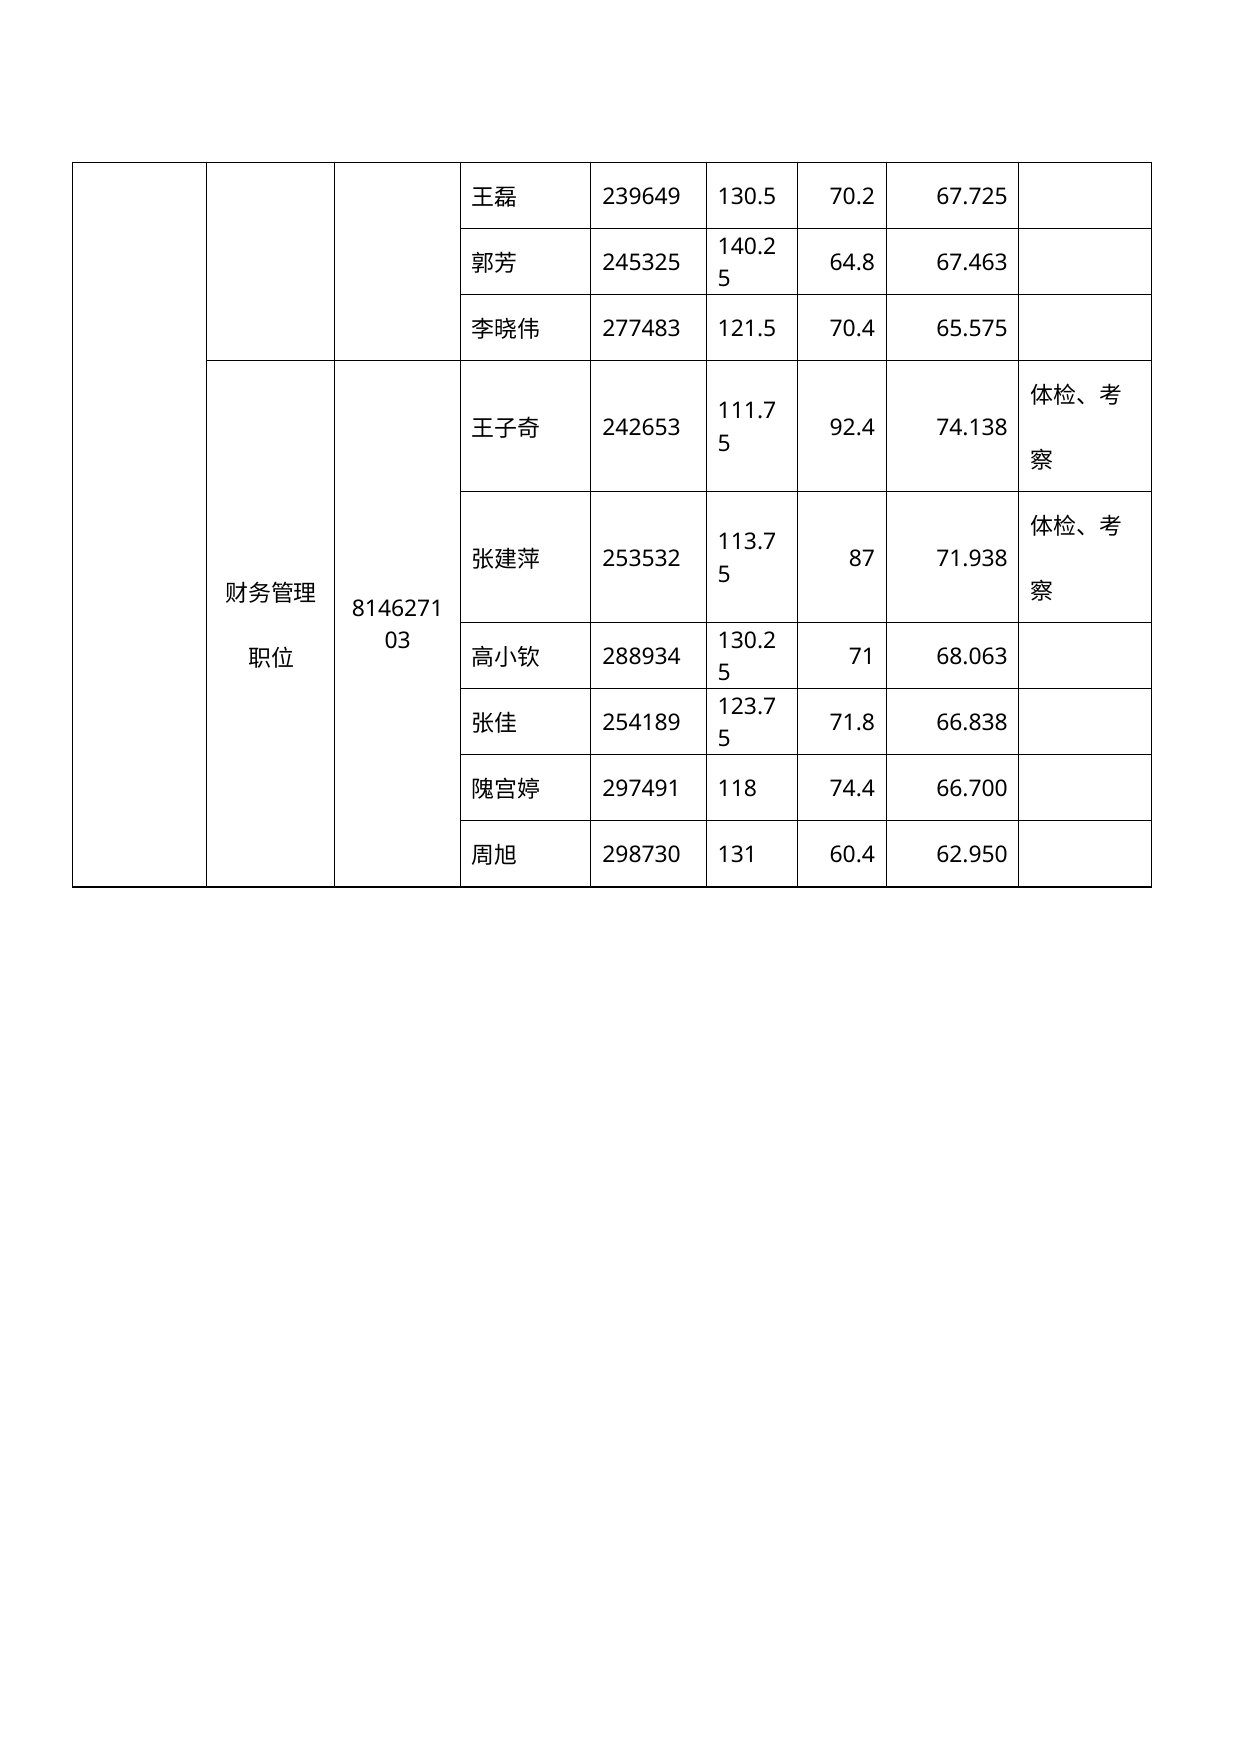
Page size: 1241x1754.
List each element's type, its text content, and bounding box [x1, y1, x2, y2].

table_cell 74.4 [798, 755, 886, 820]
table_cell 64.8 [798, 229, 886, 294]
table_cell 814627103 [335, 361, 460, 886]
table_cell 288934 [591, 623, 706, 688]
table_cell [1019, 821, 1151, 886]
table_cell 245325 [591, 229, 706, 294]
table_cell [1019, 755, 1151, 820]
table_cell 66.700 [887, 755, 1018, 820]
table_cell 张佳 [461, 689, 590, 754]
table_cell [1019, 163, 1151, 228]
table_cell 66.838 [887, 689, 1018, 754]
table_cell 71.938 [887, 492, 1018, 622]
table_cell 111.75 [707, 361, 797, 491]
table_cell 张建萍 [461, 492, 590, 622]
table_cell 298730 [591, 821, 706, 886]
table_cell 277483 [591, 295, 706, 360]
table_cell [1019, 295, 1151, 360]
table_cell 131 [707, 821, 797, 886]
table_cell 123.75 [707, 689, 797, 754]
table_cell [1019, 229, 1151, 294]
table_cell 王磊 [461, 163, 590, 228]
table_cell 周旭 [461, 821, 590, 886]
table_cell 隗宫婷 [461, 755, 590, 820]
table_cell 60.4 [798, 821, 886, 886]
table_cell 70.4 [798, 295, 886, 360]
table_cell 体检、考察 [1019, 492, 1151, 622]
table_cell 253532 [591, 492, 706, 622]
table_cell 140.25 [707, 229, 797, 294]
table_cell 财务管理职位 [207, 361, 334, 886]
table_cell 高小钦 [461, 623, 590, 688]
table_cell 67.725 [887, 163, 1018, 228]
table_cell 李晓伟 [461, 295, 590, 360]
table_cell 113.75 [707, 492, 797, 622]
table_cell 67.463 [887, 229, 1018, 294]
table_cell 92.4 [798, 361, 886, 491]
table_cell 254189 [591, 689, 706, 754]
table_cell 65.575 [887, 295, 1018, 360]
table_cell 239649 [591, 163, 706, 228]
table_cell 68.063 [887, 623, 1018, 688]
table_cell 71 [798, 623, 886, 688]
table_cell [1019, 623, 1151, 688]
table_cell 王子奇 [461, 361, 590, 491]
table_cell [1019, 689, 1151, 754]
table_cell 118 [707, 755, 797, 820]
table_cell 87 [798, 492, 886, 622]
table_cell 70.2 [798, 163, 886, 228]
table_cell 71.8 [798, 689, 886, 754]
table_cell 体检、考察 [1019, 361, 1151, 491]
table_cell 74.138 [887, 361, 1018, 491]
table_cell 郭芳 [461, 229, 590, 294]
table_cell 242653 [591, 361, 706, 491]
table_cell 130.25 [707, 623, 797, 688]
table_cell 297491 [591, 755, 706, 820]
table_cell 62.950 [887, 821, 1018, 886]
table_cell 130.5 [707, 163, 797, 228]
table_cell 121.5 [707, 295, 797, 360]
